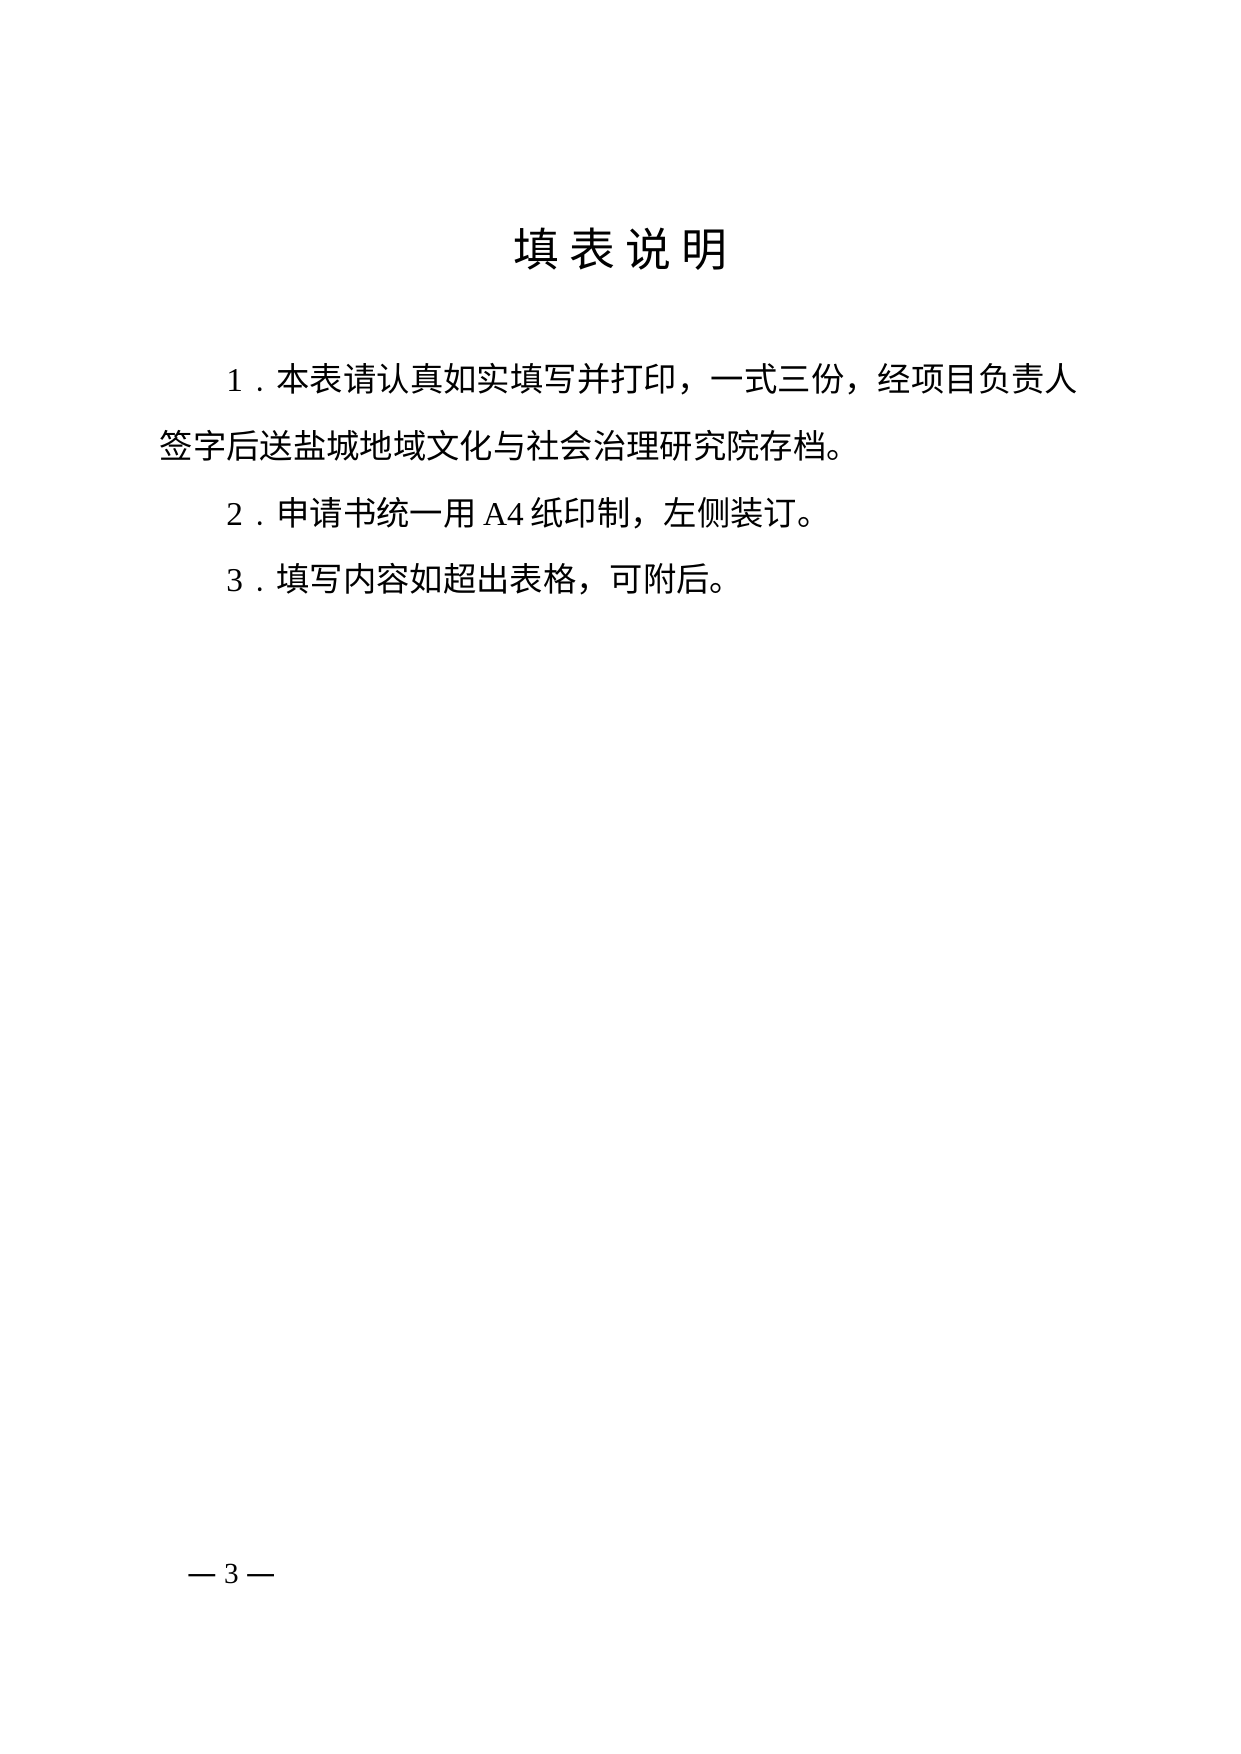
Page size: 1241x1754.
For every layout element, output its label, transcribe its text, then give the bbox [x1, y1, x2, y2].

text 填 表 说 明 [159, 218, 1081, 279]
text 2﹒申请书统一用A4纸印制，左侧装订。 [159, 472, 1081, 538]
text 1﹒本表请认真如实填写并打印，一式三份，经项目负责人签字后送盐城地域文化与社会治理研究院存档。 [159, 338, 1081, 472]
text 3﹒填写内容如超出表格，可附后。 [159, 538, 1081, 605]
